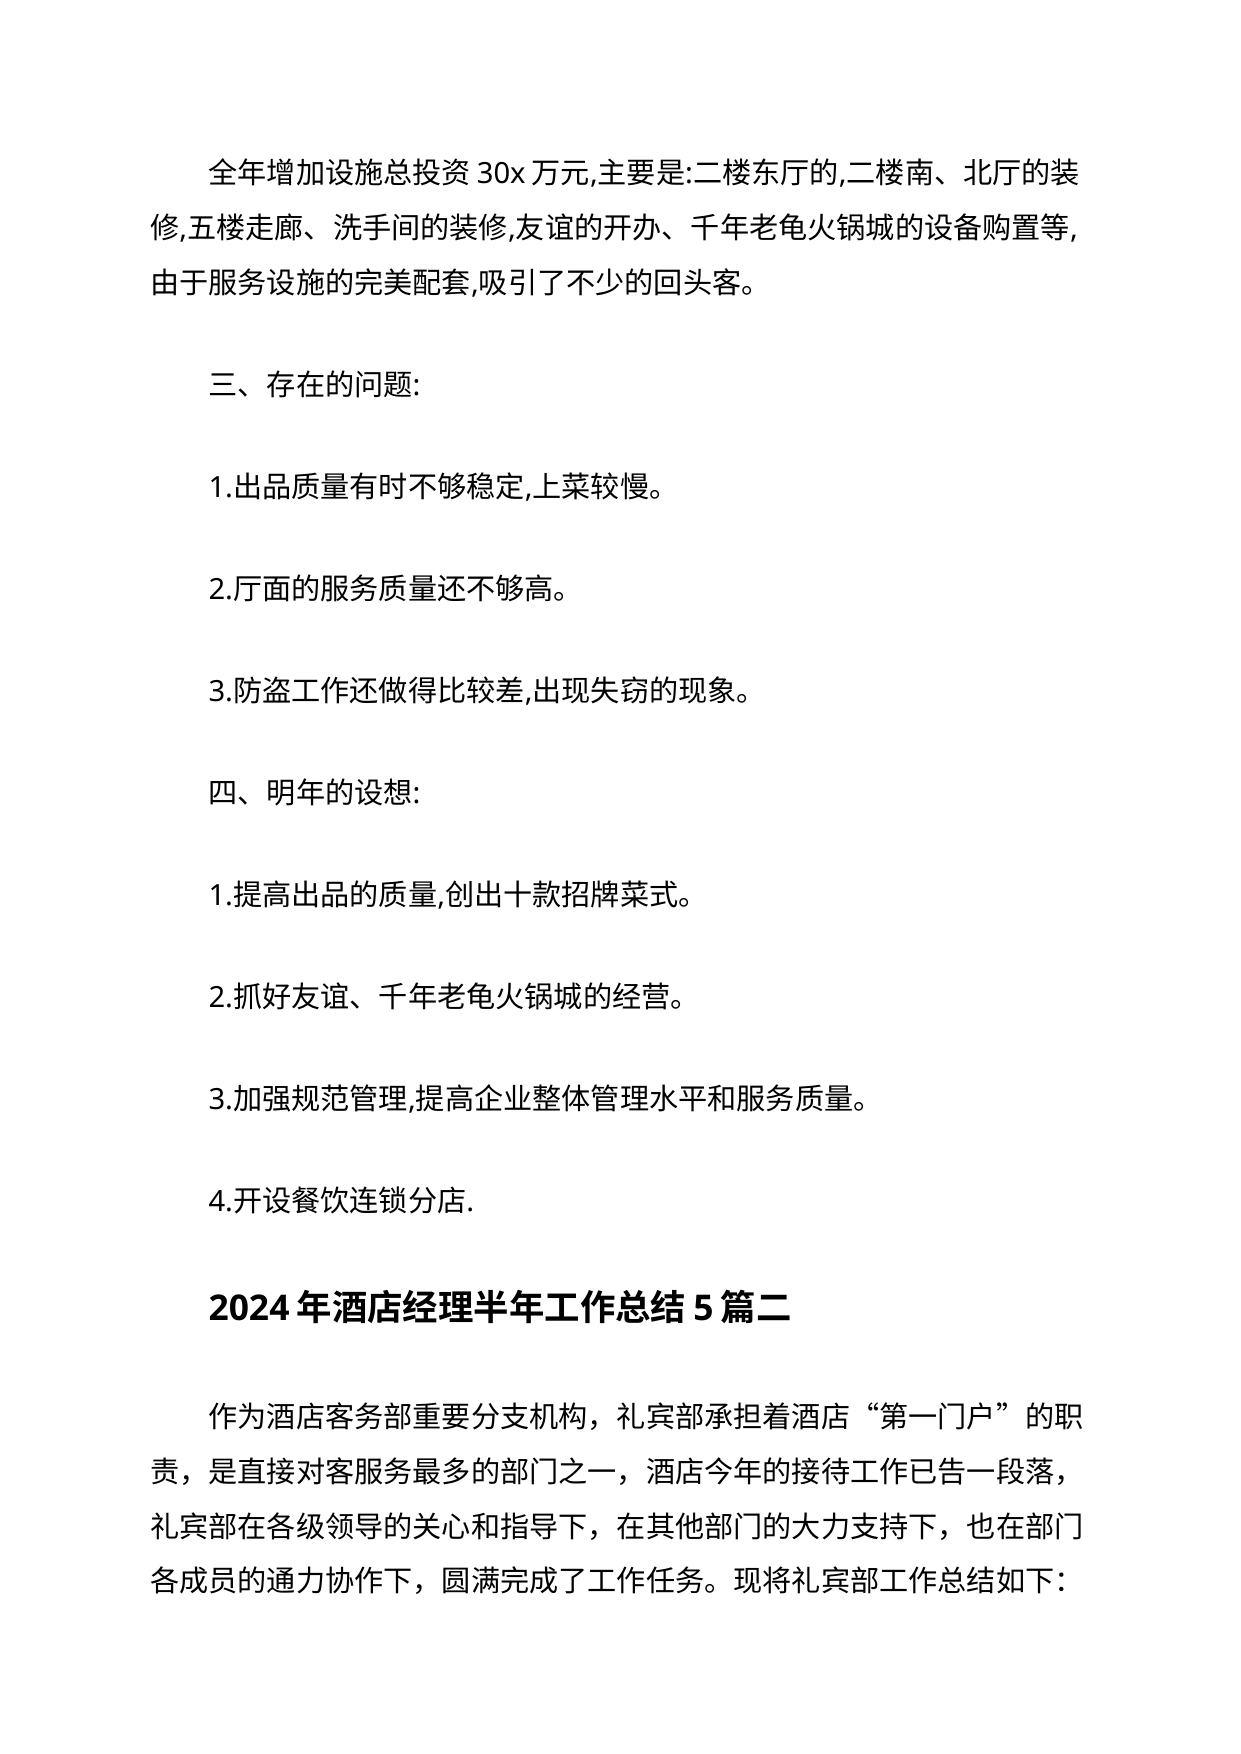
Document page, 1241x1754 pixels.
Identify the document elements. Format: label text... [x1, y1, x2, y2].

text 2024年酒店经理半年工作总结5篇二 [150, 1280, 1090, 1331]
text 3.加强规范管理,提高企业整体管理水平和服务质量。 [150, 1076, 1090, 1118]
text 2.抓好友谊、千年老龟火锅城的经营。 [150, 974, 1090, 1016]
text 1.提高出品的质量,创出十款招牌菜式。 [150, 872, 1090, 914]
text 2.厅面的服务质量还不够高。 [150, 566, 1090, 608]
text 3.防盗工作还做得比较差,出现失窃的现象。 [150, 668, 1090, 710]
text 4.开设餐饮连锁分店. [150, 1178, 1090, 1220]
text 全年增加设施总投资30x万元,主要是:二楼东厅的,二楼南、北厅的装修,五楼走廊、洗手间的装修,友谊的开办、千年老龟火锅城的设备购置等,由于服务设施的完美配套,吸引了不少的回头客。 [150, 150, 1090, 302]
text 1.出品质量有时不够稳定,上菜较慢。 [150, 464, 1090, 506]
text 三、存在的问题: [150, 362, 1090, 404]
text 四、明年的设想: [150, 770, 1090, 812]
text 作为酒店客务部重要分支机构，礼宾部承担着酒店“第一门户”的职责，是直接对客服务最多的部门之一，酒店今年的接待工作已告一段落，礼宾部在各级领导的关心和指导下，在其他部门的大力支持下，也在部门各成员的通力协作下，圆满完成了工作任务。现将礼宾部工作总结如下： [150, 1393, 1090, 1600]
